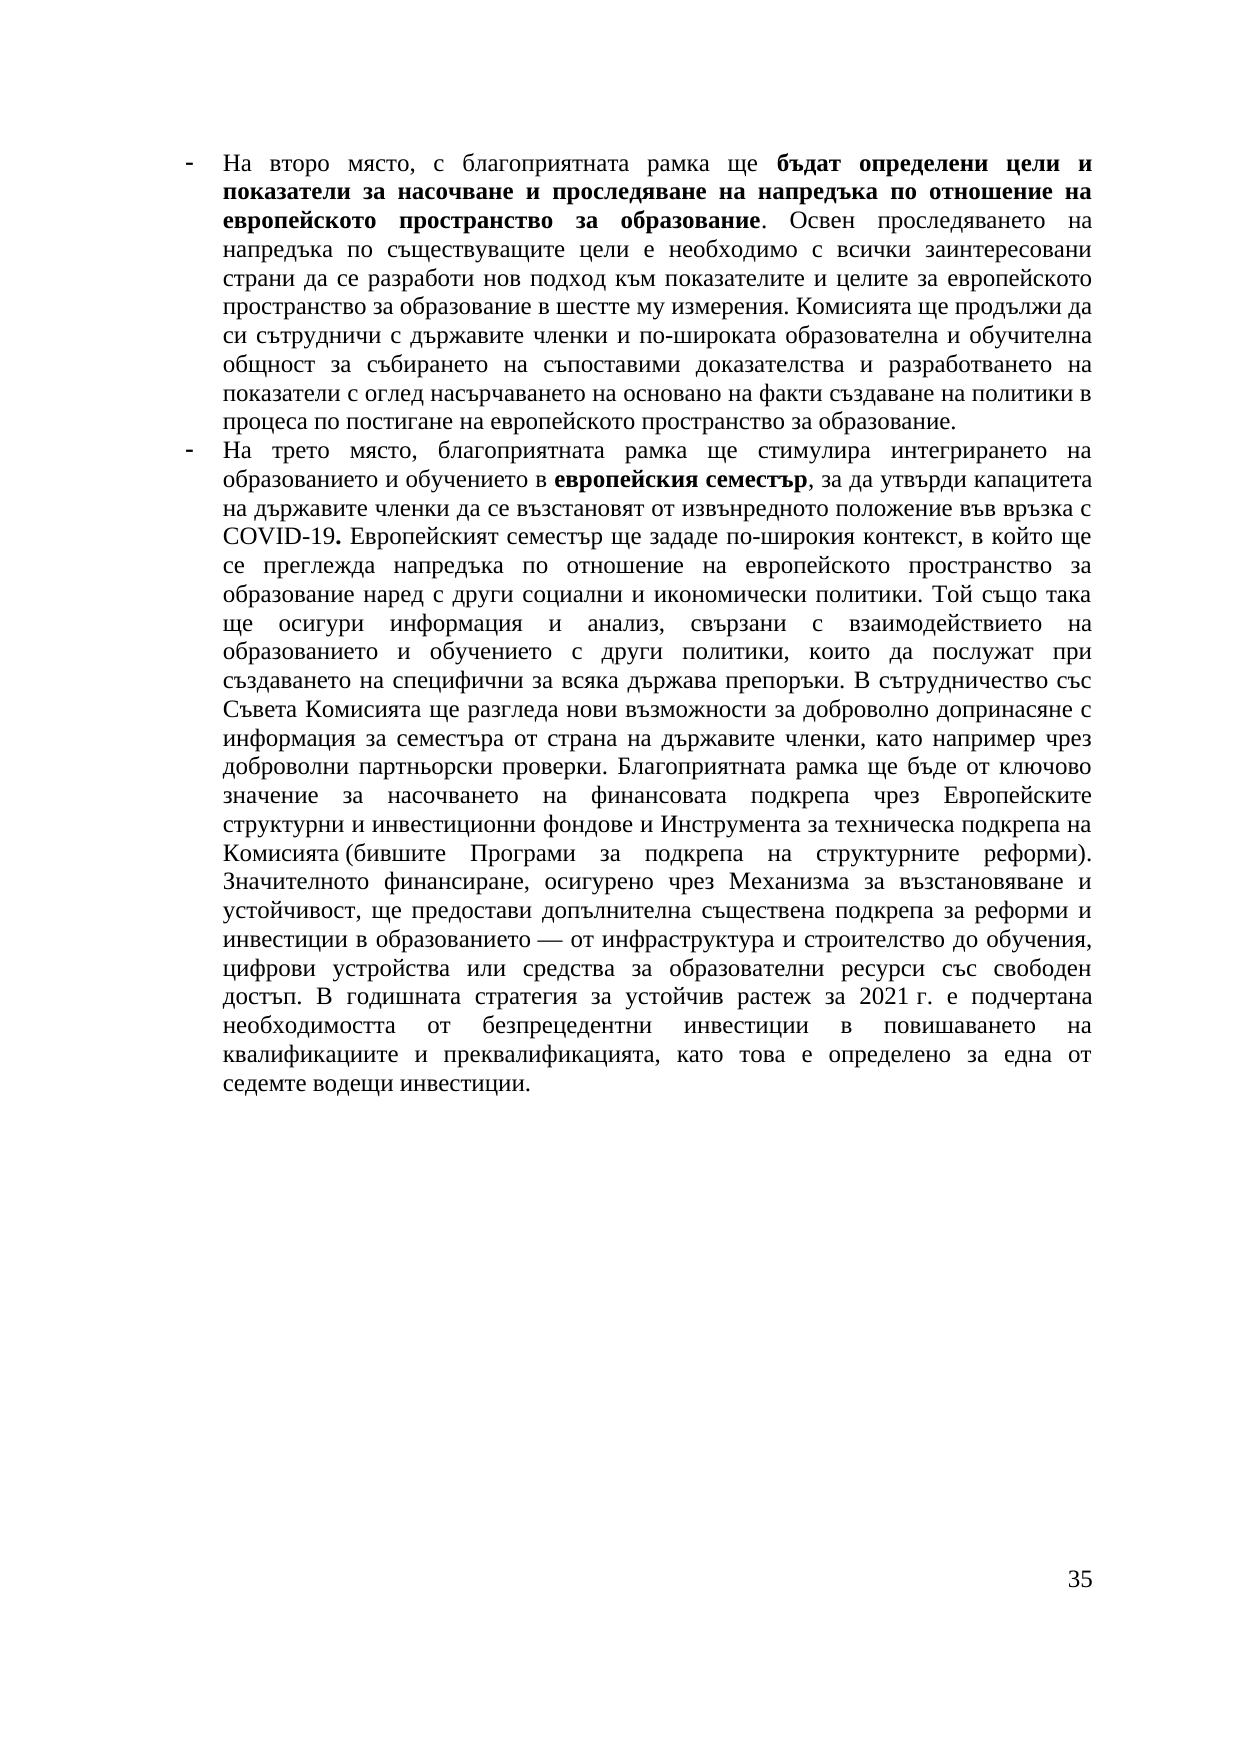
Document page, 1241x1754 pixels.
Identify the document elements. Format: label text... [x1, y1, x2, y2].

list На второ място, с благоприятната рамка ще бъдат определени цели и показатели за насочване и проследяване на напредъка по отношение на европейското пространство за образование. Освен проследяването на напредъка по съществуващите цели е необходимо с всички заинтересовани страни да се разработи нов подход към показателите и целите за европейското пространство за образование в шестте му измерения. Комисията ще продължи да си сътрудничи с държавите членки и по-широката образователна и обучителна общност за събирането на съпоставими доказателства и разработването на показатели с оглед насърчаването на основано на факти създаване на политики в процеса по постигане на европейското пространство за образование. [185, 148, 1093, 435]
list На трето място, благоприятната рамка ще стимулира интегрирането на образованието и обучението в европейския семестър, за да утвърди капацитета на държавите членки да се възстановят от извънредното положение във връзка с COVID-19. Европейският семестър ще зададе по-широкия контекст, в който ще се преглежда напредъка по отношение на европейското пространство за образование наред с други социални и икономически политики. Той също така ще осигури информация и анализ, свързани с взаимодействието на образованието и обучението с други политики, които да послужат при създаването на специфични за всяка държава препоръки. В сътрудничество със Съвета Комисията ще разгледа нови възможности за доброволно допринасяне с информация за семестъра от страна на държавите членки, като например чрез доброволни партньорски проверки. Благоприятната рамка ще бъде от ключово значение за насочването на финансовата подкрепа чрез Европейските структурни и инвестиционни фондове и Инструмента за техническа подкрепа на Комисията (бившите Програми за подкрепа на структурните реформи). Значителното финансиране, осигурено чрез Механизма за възстановяване и устойчивост, ще предостави допълнителна съществена подкрепа за реформи и инвестиции в образованието — от инфраструктура и строителство до обучения, цифрови устройства или средства за образователни ресурси със свободен достъп. В годишната стратегия за устойчив растеж за 2021 г. е подчертана необходимостта от безпрецедентни инвестиции в повишаването на квалификациите и преквалификацията, като това е определено за една от седемте водещи инвестиции. [185, 435, 1093, 1096]
